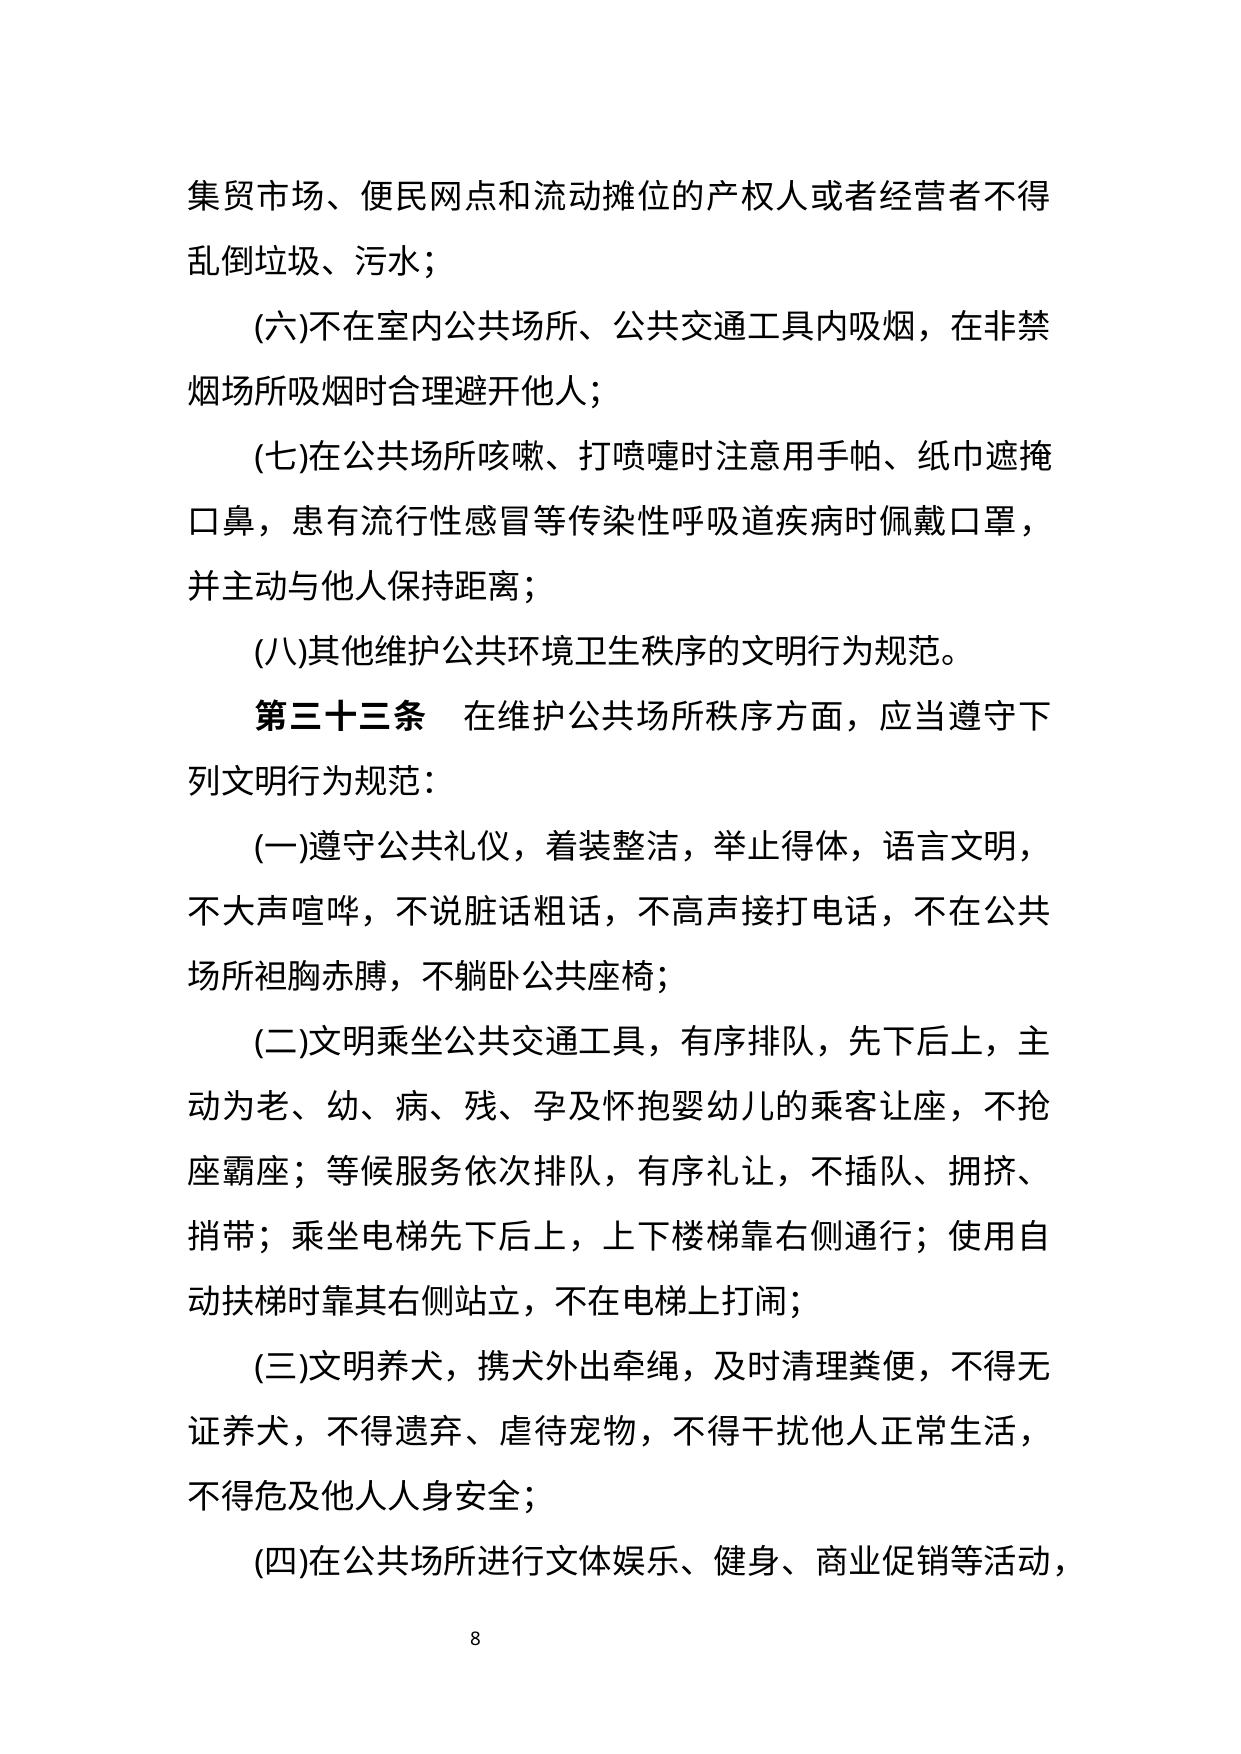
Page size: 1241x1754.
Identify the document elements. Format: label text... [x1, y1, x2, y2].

text (三)文明养犬，携犬外出牵绳，及时清理粪便，不得无证养犬，不得遗弃、虐待宠物，不得干扰他人正常生活，不得危及他人人身安全； [187, 1332, 1053, 1527]
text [187, 162, 1053, 292]
text (七)在公共场所咳嗽、打喷嚏时注意用手帕、纸巾遮掩口鼻，患有流行性感冒等传染性呼吸道疾病时佩戴口罩，并主动与他人保持距离； [187, 422, 1053, 617]
text (二)文明乘坐公共交通工具，有序排队，先下后上，主动为老、幼、病、残、孕及怀抱婴幼儿的乘客让座，不抢座霸座；等候服务依次排队，有序礼让，不插队、拥挤、捎带；乘坐电梯先下后上，上下楼梯靠右侧通行；使用自动扶梯时靠其右侧站立，不在电梯上打闹； [187, 1007, 1053, 1332]
text (八)其他维护公共环境卫生秩序的文明行为规范。 [187, 617, 1053, 682]
text (六)不在室内公共场所、公共交通工具内吸烟，在非禁烟场所吸烟时合理避开他人； [187, 292, 1053, 422]
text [187, 1527, 1053, 1592]
text 第三十三条 在维护公共场所秩序方面，应当遵守下列文明行为规范： [187, 682, 1053, 812]
text (一)遵守公共礼仪，着装整洁，举止得体，语言文明，不大声喧哗，不说脏话粗话，不高声接打电话，不在公共场所袒胸赤膊，不躺卧公共座椅； [187, 812, 1053, 1007]
